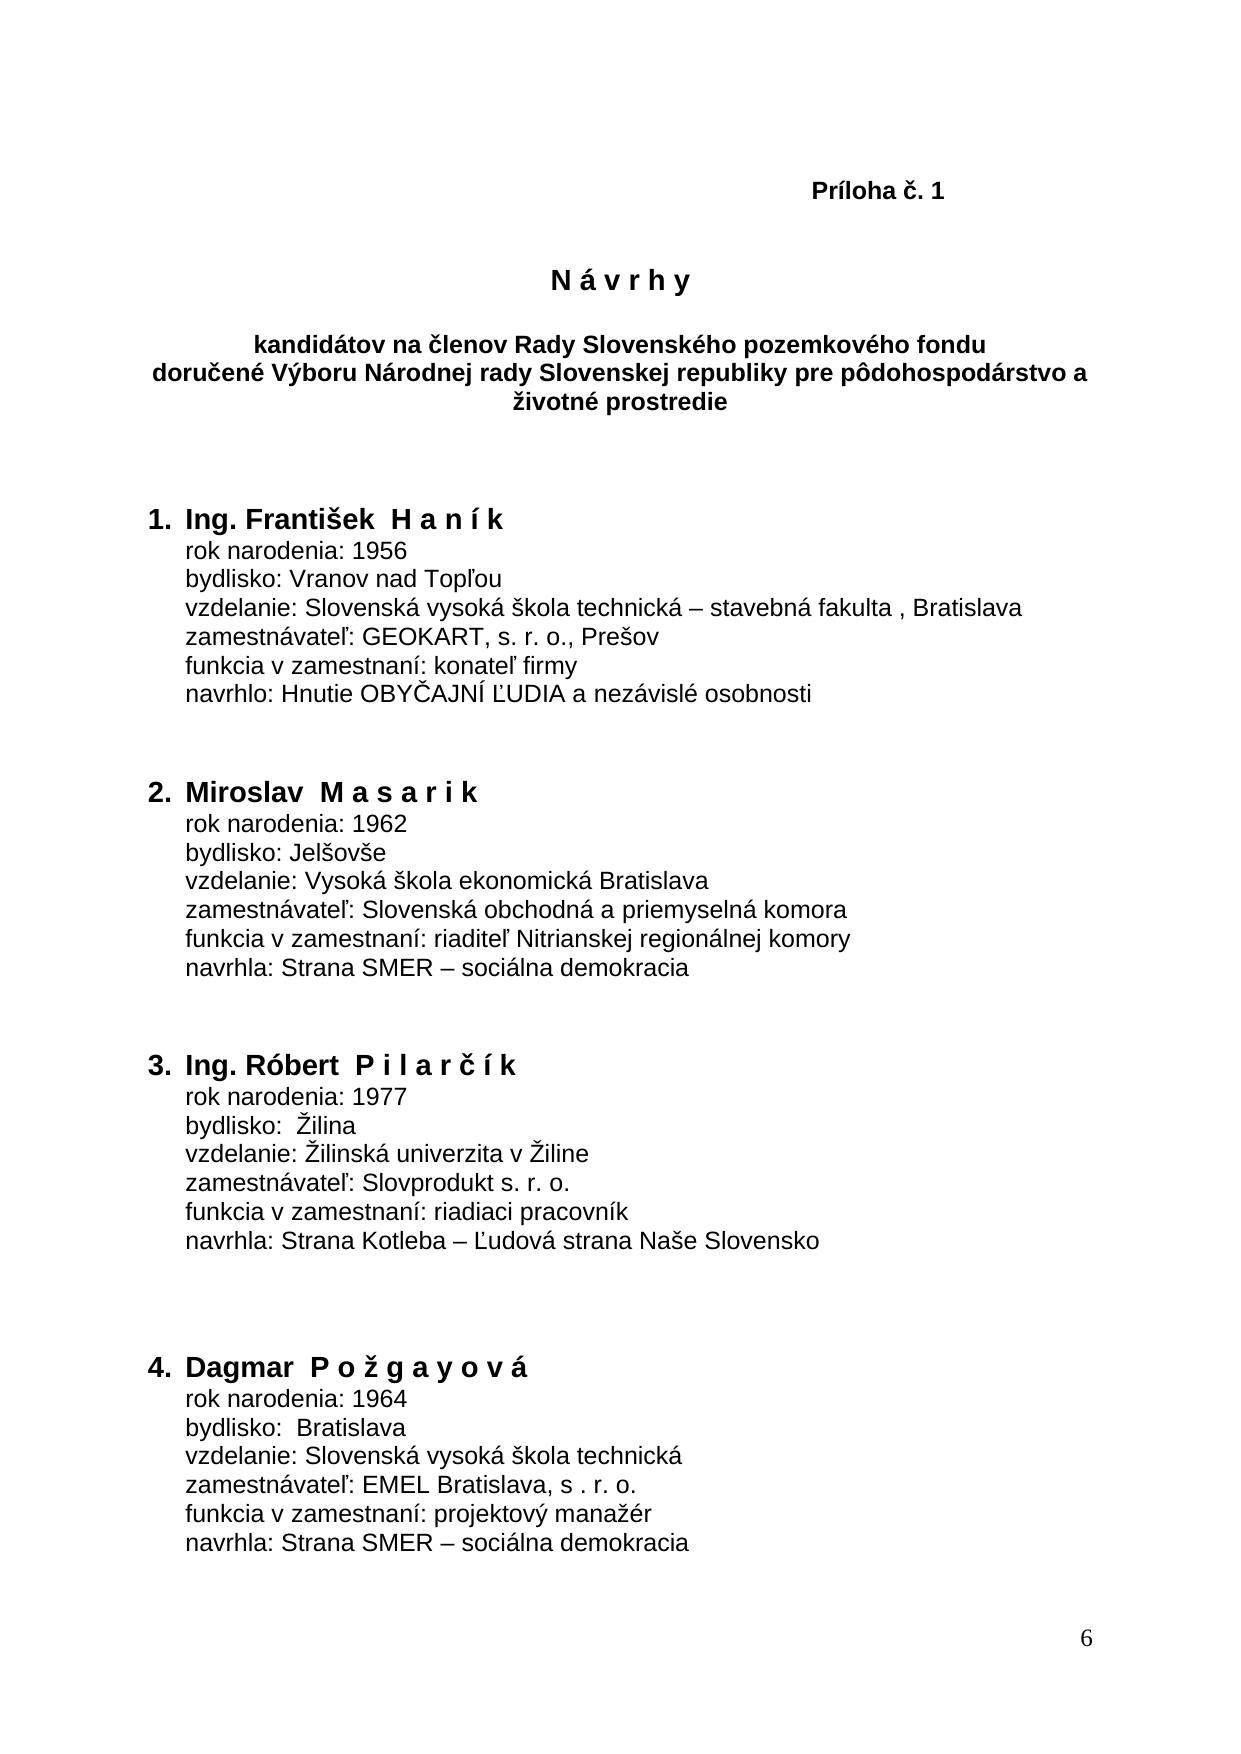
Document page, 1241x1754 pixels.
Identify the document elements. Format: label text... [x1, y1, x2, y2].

text bydlisko: Žilina [148, 1111, 1093, 1139]
text 1. Ing. František H a n í k [148, 502, 1093, 536]
text zamestnávateľ: EMEL Bratislava, s . r. o. [148, 1470, 1093, 1499]
text kandidátov na členov Rady Slovenského pozemkového fondu [148, 330, 1093, 358]
text bydlisko: Jelšovše [185, 838, 1093, 866]
text vzdelanie: Slovenská vysoká škola technická – stavebná fakulta , Bratislava [148, 593, 1093, 622]
text zamestnávateľ: GEOKART, s. r. o., Prešov [148, 622, 1093, 651]
text zamestnávateľ: Slovenská obchodná a priemyselná komora [148, 895, 1093, 924]
text navrhla: Strana SMER – sociálna demokracia [148, 953, 1093, 981]
text N á v r h y [148, 263, 1093, 296]
text vzdelanie: Žilinská univerzita v Žiline [148, 1139, 1093, 1168]
text funkcia v zamestnaní: riaditeľ Nitrianskej regionálnej komory [148, 924, 1093, 953]
text 3. Ing. Róbert P i l a r č í k [148, 1048, 1093, 1082]
text 2. Miroslav M a s a r i k [148, 775, 1093, 809]
text funkcia v zamestnaní: konateľ firmy [185, 651, 1093, 679]
text zamestnávateľ: Slovprodukt s. r. o. [148, 1168, 1093, 1197]
text vzdelanie: Slovenská vysoká škola technická [148, 1441, 1093, 1470]
text vzdelanie: Vysoká škola ekonomická Bratislava [185, 866, 1093, 895]
text Príloha č. 1 [148, 176, 1093, 205]
text doručené Výboru Národnej rady Slovenskej republiky pre pôdohospodárstvo a životné prostredie [148, 358, 1093, 416]
text funkcia v zamestnaní: projektový manažér [148, 1499, 1093, 1528]
text rok narodenia: 1962 [148, 809, 1093, 838]
text rok narodenia: 1964 [148, 1384, 1093, 1413]
text 4. Dagmar P o ž g a y o v á [148, 1350, 1093, 1384]
text rok narodenia: 1977 [148, 1082, 1093, 1111]
text navrhla: Strana Kotleba – Ľudová strana Naše Slovensko [148, 1226, 1093, 1254]
text navrhlo: Hnutie OBYČAJNÍ ĽUDIA a nezávislé osobnosti [148, 679, 1093, 708]
text navrhla: Strana SMER – sociálna demokracia [148, 1528, 1093, 1556]
text bydlisko: Bratislava [148, 1413, 1093, 1441]
text funkcia v zamestnaní: riadiaci pracovník [148, 1197, 1093, 1226]
text bydlisko: Vranov nad Topľou [148, 564, 1093, 593]
text rok narodenia: 1956 [148, 536, 1093, 564]
